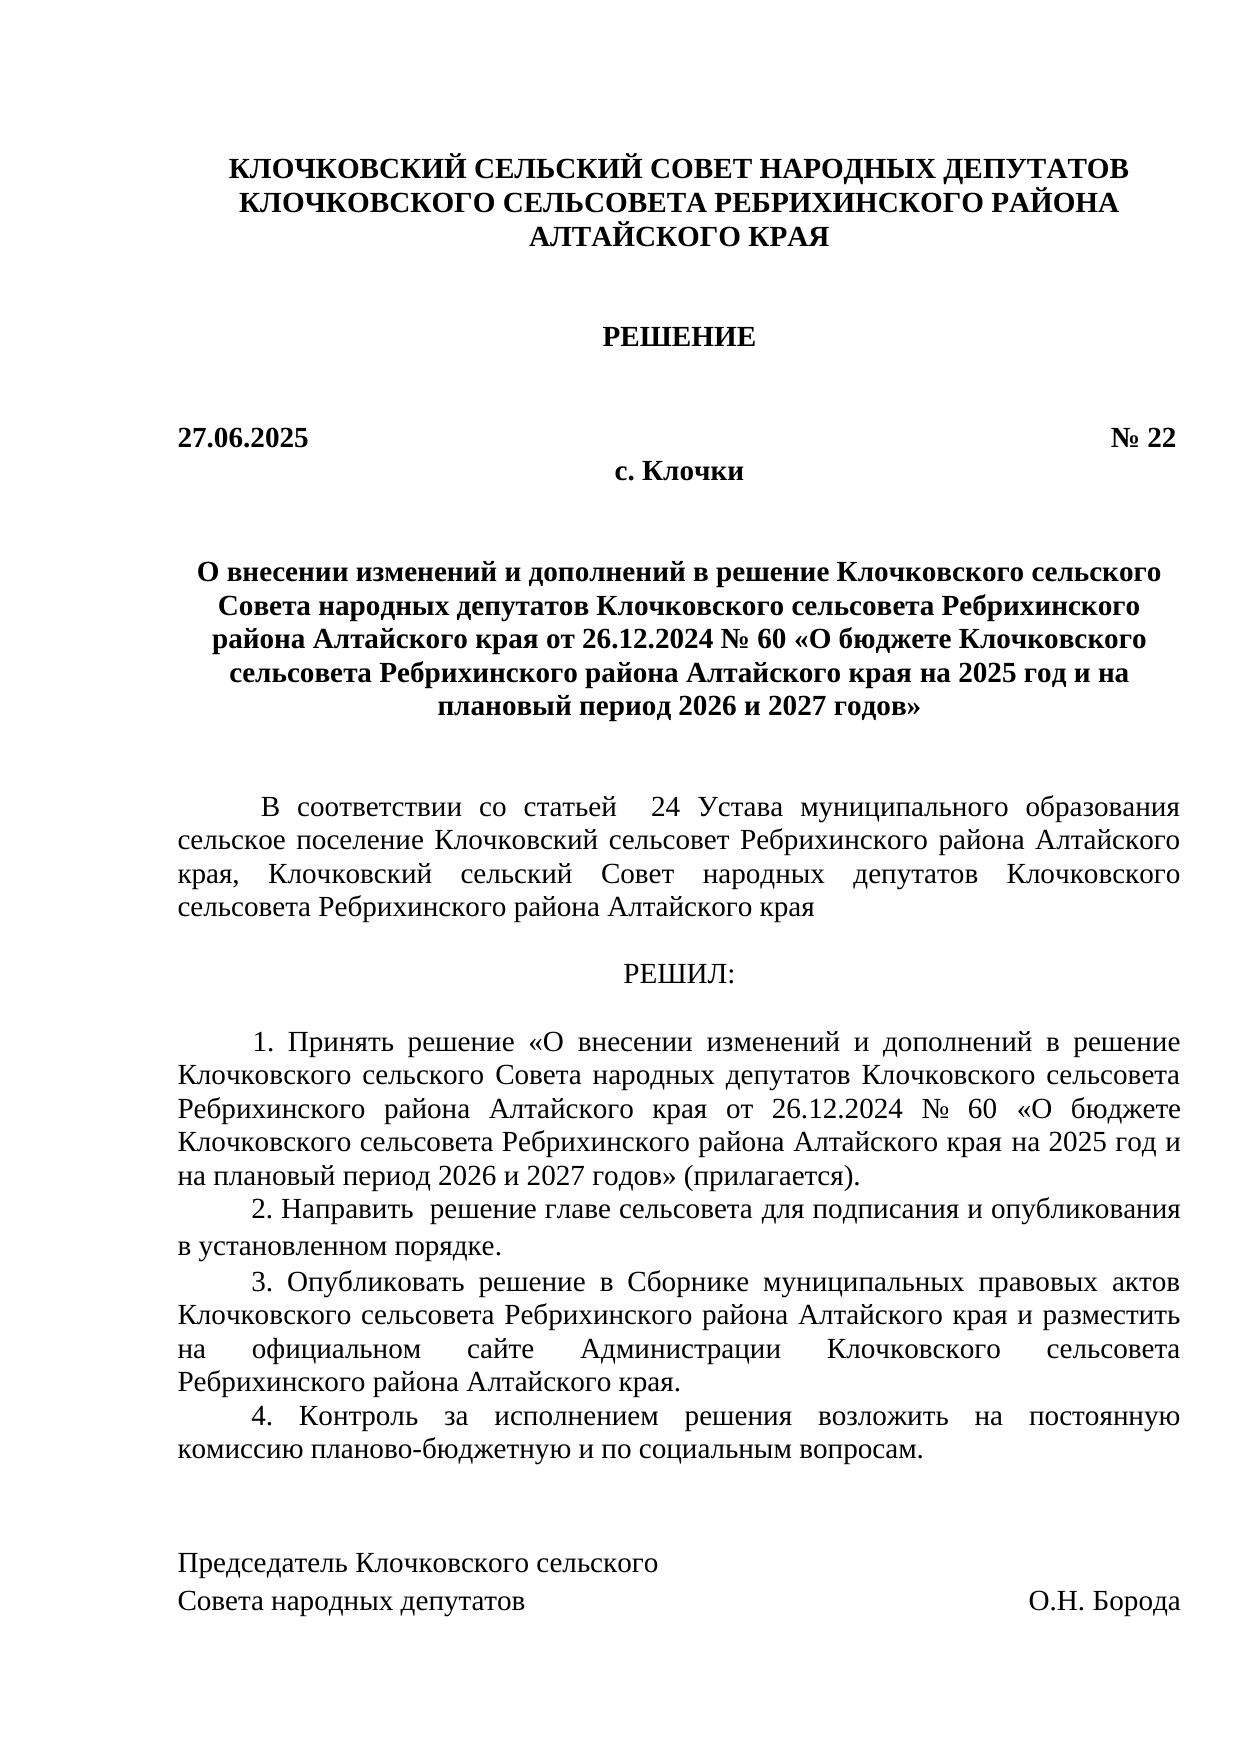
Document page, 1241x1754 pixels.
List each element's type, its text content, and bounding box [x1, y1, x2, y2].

text В соответствии со статьей 24 Устава муниципального образования сельское поселение Клочковский сельсовет Ребрихинского района Алтайского края, Клочковский сельский Совет народных депутатов Клочковского сельсовета Ребрихинского района Алтайского края [177, 789, 1181, 923]
text РЕШИЛ: [177, 957, 1181, 990]
text 27.06.2025 № 22 [177, 420, 1181, 453]
text Совета народных депутатов О.Н. Борода [177, 1583, 1181, 1617]
text РЕШЕНИЕ [177, 319, 1181, 353]
text 4. Контроль за исполнением решения возложить на постоянную комиссию планово-бюджетную и по социальным вопросам. [177, 1398, 1181, 1465]
text О внесении изменений и дополнений в решение Клочковского сельского Совета народных депутатов Клочковского сельсовета Ребрихинского района Алтайского края от 26.12.2024 № 60 «О бюджете Клочковского сельсовета Ребрихинского района Алтайского края на 2025 год и на плановый период 2026 и 2027 годов» [177, 554, 1181, 722]
text Председатель Клочковского сельского [177, 1546, 1181, 1579]
text 3. Опубликовать решение в Сборнике муниципальных правовых актов Клочковского сельсовета Ребрихинского района Алтайского края и разместить на официальном сайте Администрации Клочковского сельсовета Ребрихинского района Алтайского края. [177, 1264, 1181, 1398]
text 2. Направить решение главе сельсовета для подписания и опубликования в установленном порядке. [177, 1191, 1181, 1261]
text КЛОЧКОВСКИЙ СЕЛЬСКИЙ СОВЕТ НАРОДНЫХ ДЕПУТАТОВ КЛОЧКОВСКОГО СЕЛЬСОВЕТА РЕБРИХИНСКОГО РАЙОНА АЛТАЙСКОГО КРАЯ [177, 152, 1181, 252]
text с. Клочки [177, 453, 1181, 487]
text 1. Принять решение «О внесении изменений и дополнений в решение Клочковского сельского Совета народных депутатов Клочковского сельсовета Ребрихинского района Алтайского края от 26.12.2024 № 60 «О бюджете Клочковского сельсовета Ребрихинского района Алтайского края на 2025 год и на плановый период 2026 и 2027 годов» (прилагается). [177, 1024, 1181, 1191]
